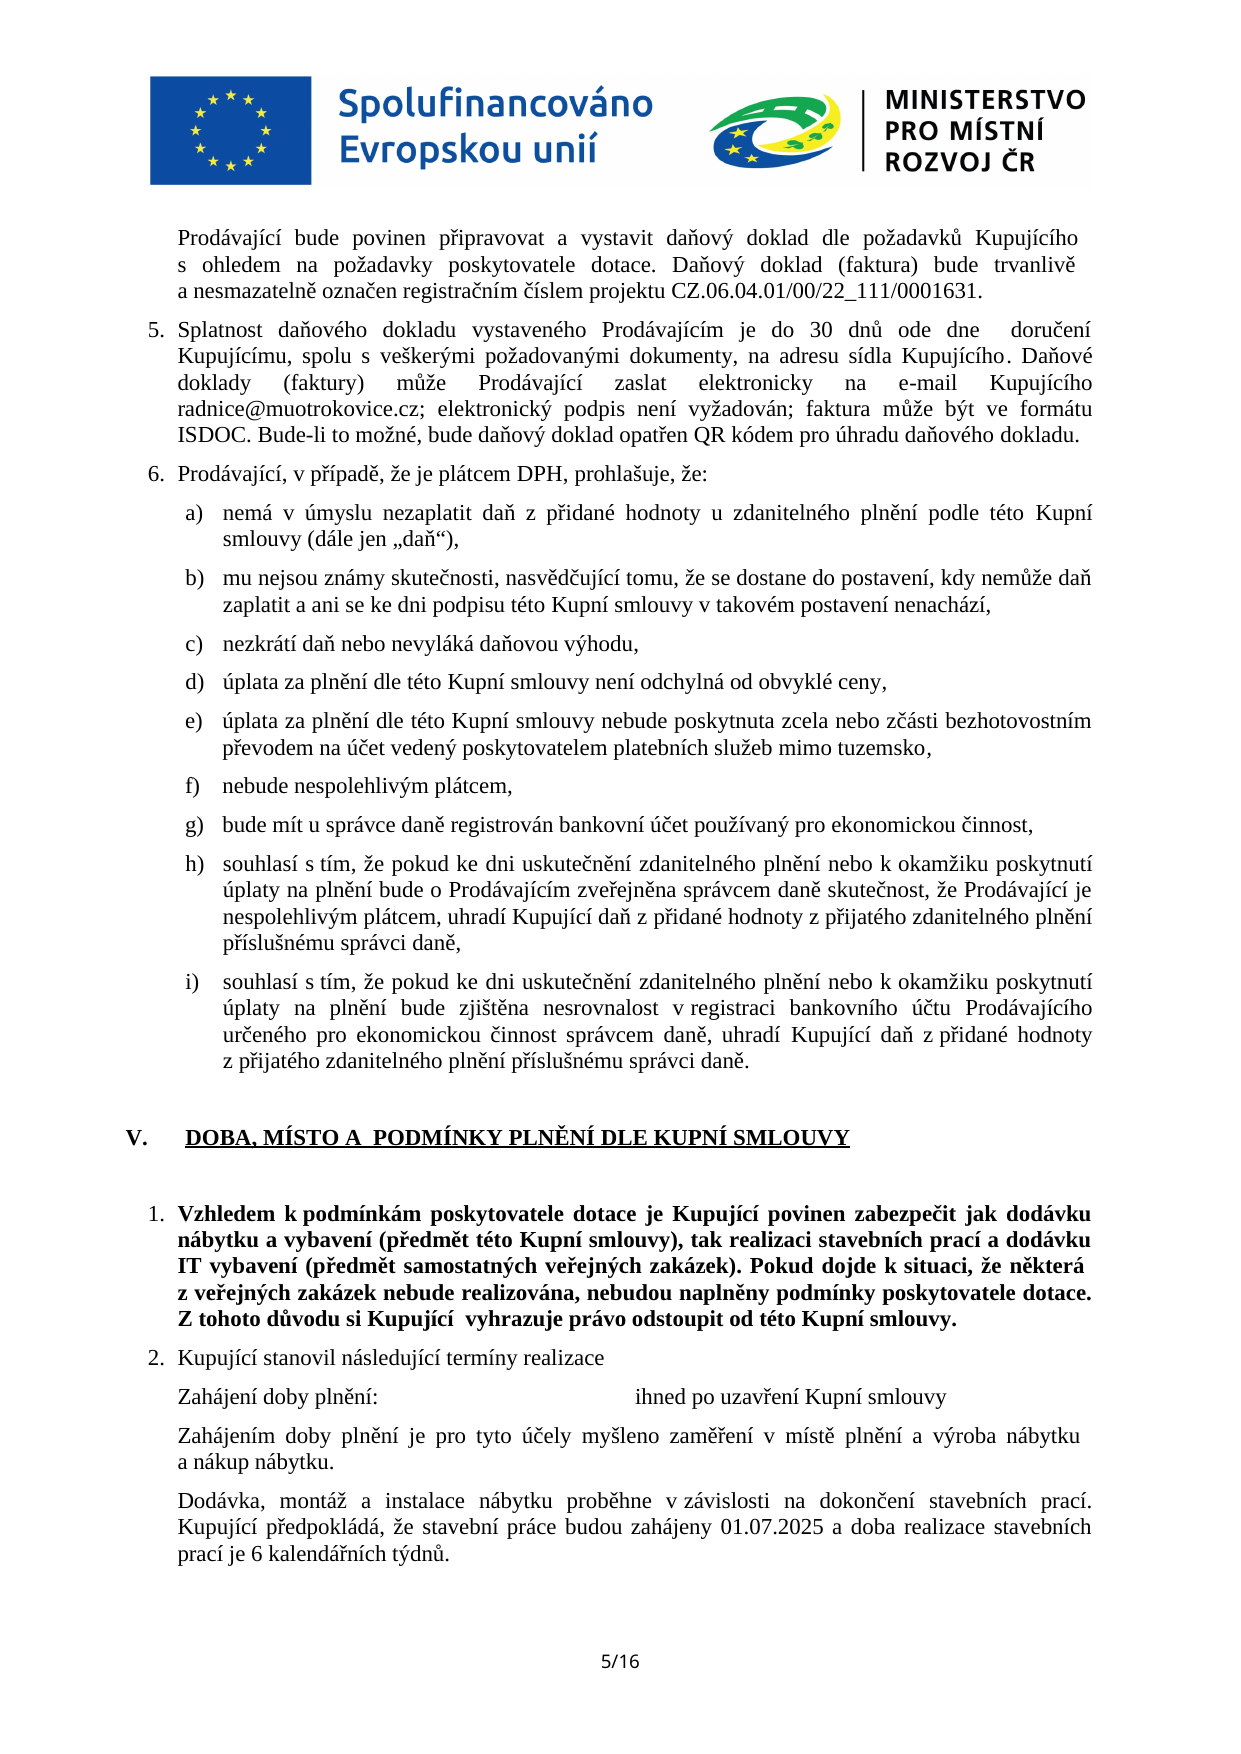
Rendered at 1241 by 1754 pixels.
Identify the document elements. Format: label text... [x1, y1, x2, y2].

list souhlasí s tím, že pokud ke dni uskutečnění zdanitelného plnění nebo k okamžiku poskytnutí úplaty na plnění bude o Prodávajícím zveřejněna správcem daně skutečnost, že Prodávající je nespolehlivým plátcem, uhradí Kupující daň z přidané hodnoty z přijatého zdanitelného plnění příslušnému správci daně, [185, 850, 1093, 956]
picture [147, 73, 1093, 188]
list Zahájením doby plnění je pro tyto účely myšleno zaměření v místě plnění a výroba nábytku a nákup nábytku. [177, 1422, 1093, 1474]
list souhlasí s tím, že pokud ke dni uskutečnění zdanitelného plnění nebo k okamžiku poskytnutí úplaty na plnění bude zjištěna nesrovnalost v registraci bankovního účtu Prodávajícího určeného pro ekonomickou činnost správcem daně, uhradí Kupující daň z přidané hodnoty z přijatého zdanitelného plnění příslušnému správci daně. [185, 968, 1093, 1073]
list mu nejsou známy skutečnosti, nasvědčující tomu, že se dostane do postavení, kdy nemůže daň zaplatit a ani se ke dni podpisu této Kupní smlouvy v takovém postavení nenachází, [185, 564, 1093, 617]
list Vzhledem k podmínkám poskytovatele dotace je Kupující povinen zabezpečit jak dodávku nábytku a vybavení (předmět této Kupní smlouvy), tak realizaci stavebních prací a dodávku IT vybavení (předmět samostatných veřejných zakázek). Pokud dojde k situaci, že některá z veřejných zakázek nebude realizována, nebudou naplněny podmínky poskytovatele dotace. Z tohoto důvodu si Kupující vyhrazuje právo odstoupit od této Kupní smlouvy. [148, 1200, 1093, 1332]
list bude mít u správce daně registrován bankovní účet používaný pro ekonomickou činnost, [185, 811, 1093, 838]
list Prodávající, v případě, že je plátcem DPH, prohlašuje, že: [148, 460, 1093, 487]
list Prodávající bude povinen připravovat a vystavit daňový doklad dle požadavků Kupujícího s ohledem na požadavky poskytovatele dotace. Daňový doklad (faktura) bude trvanlivě a nesmazatelně označen registračním číslem projektu CZ.06.04.01/00/22_111/0001631. [177, 224, 1093, 303]
text DOBA, MÍSTO A PODMÍNKY PLNĚNÍ DLE KUPNÍ SMLOUVY [148, 1123, 1093, 1150]
list Kupující stanovil následující termíny realizace [148, 1344, 1093, 1371]
list nemá v úmyslu nezaplatit daň z přidané hodnoty u zdanitelného plnění podle této Kupní smlouvy (dále jen „daň“), [185, 499, 1093, 552]
list Splatnost daňového dokladu vystaveného Prodávajícím je do 30 dnů ode dne doručení Kupujícímu, spolu s veškerými požadovanými dokumenty, na adresu sídla Kupujícího. Daňové doklady (faktury) může Prodávající zaslat elektronicky na e-mail Kupujícího radnice@muotrokovice.cz; elektronický podpis není vyžadován; faktura může být ve formátu ISDOC. Bude-li to možné, bude daňový doklad opatřen QR kódem pro úhradu daňového dokladu. [148, 316, 1093, 448]
text Zahájení doby plnění: ihned po uzavření Kupní smlouvy [177, 1383, 1093, 1409]
list Dodávka, montáž a instalace nábytku proběhne v závislosti na dokončení stavebních prací. Kupující předpokládá, že stavební práce budou zahájeny 01.07.2025 a doba realizace stavebních prací je 6 kalendářních týdnů. [177, 1487, 1093, 1566]
list nezkrátí daň nebo nevyláká daňovou výhodu, [185, 629, 1093, 656]
list úplata za plnění dle této Kupní smlouvy nebude poskytnuta zcela nebo zčásti bezhotovostním převodem na účet vedený poskytovatelem platebních služeb mimo tuzemsko, [185, 707, 1093, 760]
list nebude nespolehlivým plátcem, [185, 772, 1093, 799]
list úplata za plnění dle této Kupní smlouvy není odchylná od obvyklé ceny, [185, 668, 1093, 695]
